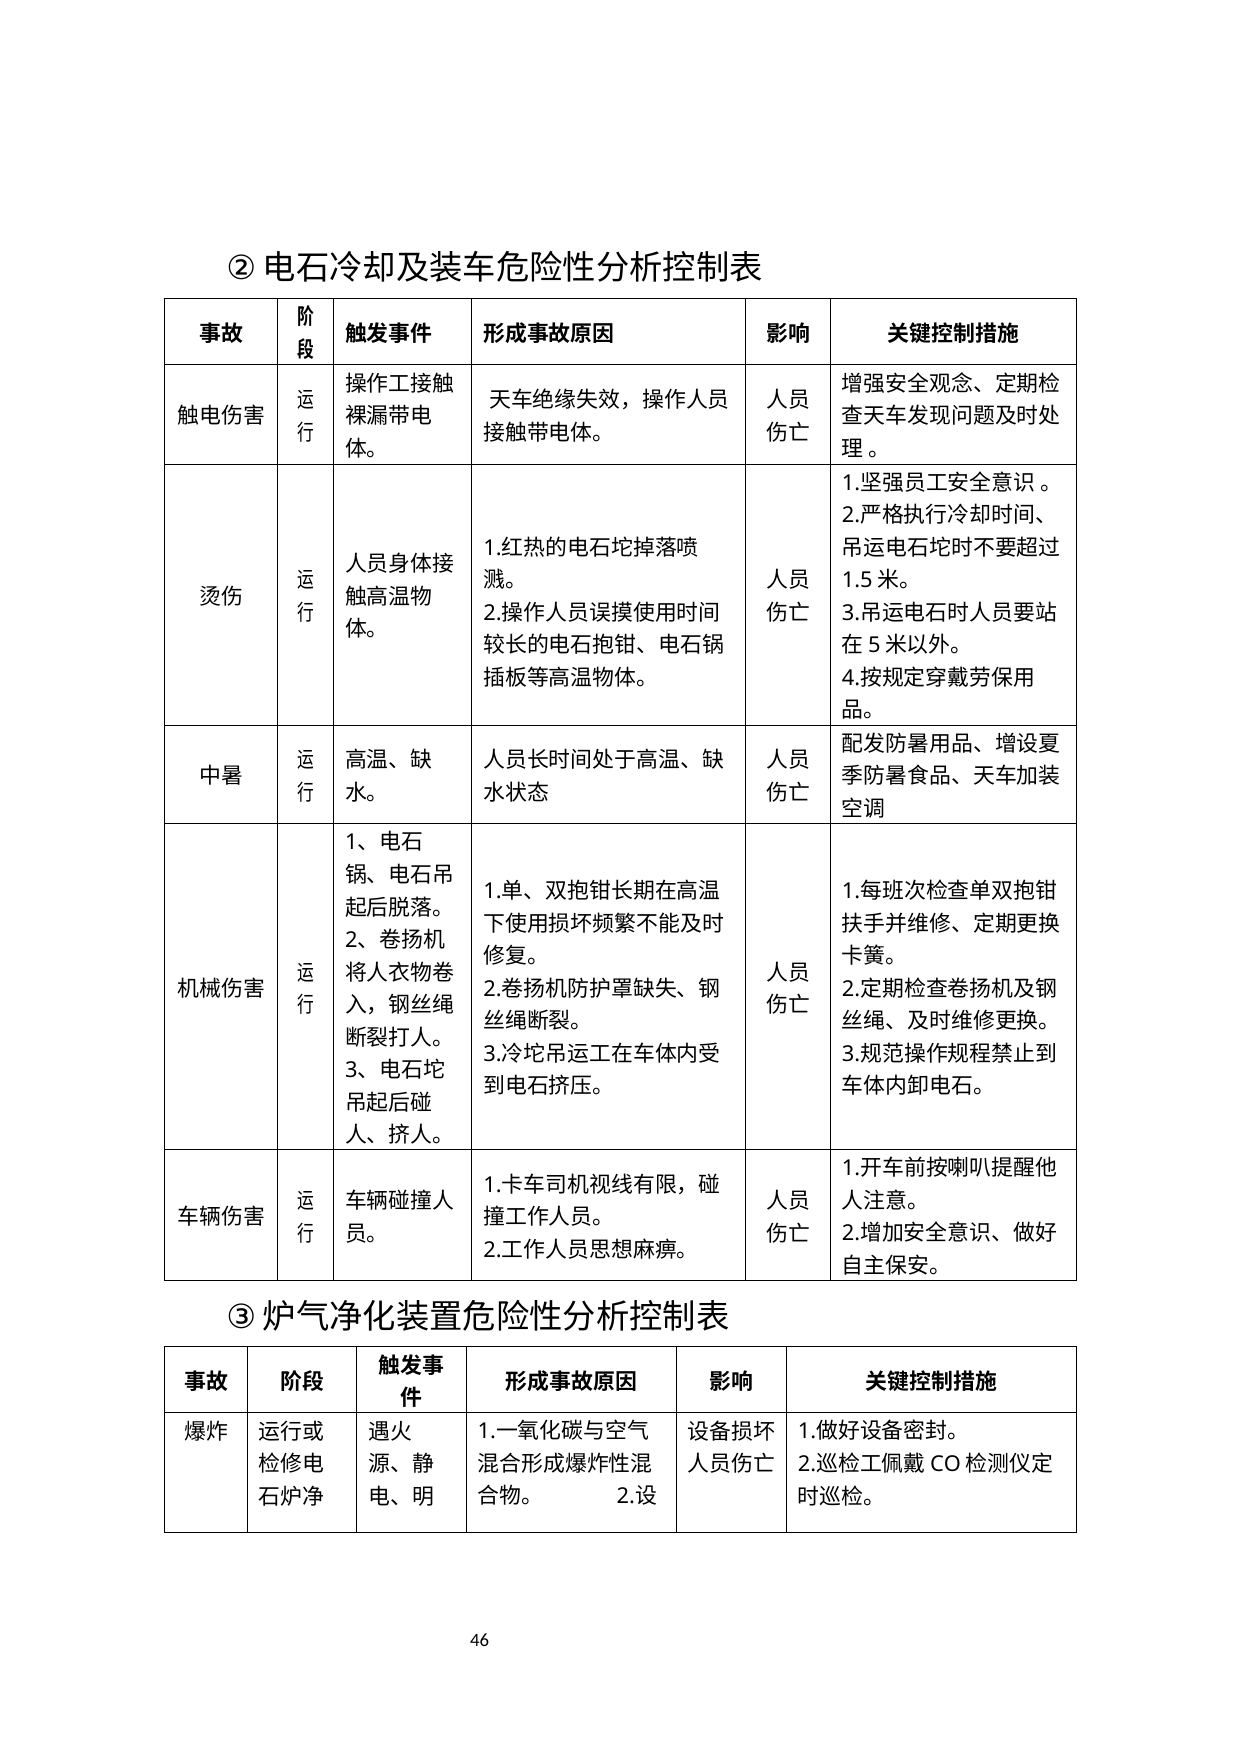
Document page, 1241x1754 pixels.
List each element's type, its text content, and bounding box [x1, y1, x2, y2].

table_cell 车辆碰撞人员。 [334, 1150, 471, 1280]
table_cell 1.卡车司机视线有限，碰撞工作人员。 2.工作人员思想麻痹。 [472, 1150, 745, 1280]
table_header 影响 [677, 1347, 786, 1412]
table_cell 运行 [278, 465, 333, 724]
table_header 关键控制措施 [831, 299, 1076, 364]
table_cell 运行 [278, 726, 333, 823]
text ③炉气净化装置危险性分析控制表 [159, 1281, 1081, 1346]
table_cell 烫伤 [165, 465, 277, 724]
table_cell 遇火源、静电、明火、雷电等 [357, 1413, 466, 1532]
table_cell 人员伤亡 [746, 465, 830, 724]
text ②电石冷却及装车危险性分析控制表 [159, 233, 1081, 298]
table_cell 人员伤亡 [746, 824, 830, 1149]
table_cell 1、电石锅、电石吊起后脱落。 2、卷扬机将人衣物卷入，钢丝绳断裂打人。 3、电石坨吊起后碰人、挤人。 [334, 824, 471, 1149]
table_cell 1.每班次检查单双抱钳扶手并维修、定期更换卡簧。 2.定期检查卷扬机及钢丝绳、及时维修更换。 3.规范操作规程禁止到车体内卸电石。 [831, 824, 1076, 1149]
table_header 触发事件 [334, 299, 471, 364]
table_cell 操作工接触裸漏带电体。 [334, 365, 471, 463]
table_cell 人员身体接触高温物体。 [334, 465, 471, 724]
table_header 触发事件 [357, 1347, 466, 1412]
table_cell 触电伤害 [165, 365, 277, 463]
table_cell 中暑 [165, 726, 277, 823]
table_header 影响 [746, 299, 830, 364]
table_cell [467, 1413, 676, 1532]
table_cell 高温、缺水。 [334, 726, 471, 823]
table_cell 天车绝缘失效，操作人员接触带电体。 [472, 365, 745, 463]
table_cell 机械伤害 [165, 824, 277, 1149]
table_cell 人员伤亡 [746, 1150, 830, 1280]
table_cell 车辆伤害 [165, 1150, 277, 1280]
table_cell 配发防暑用品、增设夏季防暑食品、天车加装空调 [831, 726, 1076, 823]
table_header 关键控制措施 [787, 1347, 1076, 1412]
table_cell 人员伤亡 [746, 726, 830, 823]
table_cell 1.单、双抱钳长期在高温下使用损坏频繁不能及时修复。 2.卷扬机防护罩缺失、钢丝绳断裂。 3.冷坨吊运工在车体内受到电石挤压。 [472, 824, 745, 1149]
table_cell 运行 [278, 1150, 333, 1280]
table_cell 1.坚强员工安全意识 。 2.严格执行冷却时间、吊运电石坨时不要超过1.5米。 3.吊运电石时人员要站在5米以外。 4.按规定穿戴劳保用品。 [831, 465, 1076, 724]
table_cell 人员长时间处于高温、缺水状态 [472, 726, 745, 823]
table_header 阶段 [278, 299, 333, 364]
table_header 事故 [165, 1347, 247, 1412]
table_cell 1.开车前按喇叭提醒他人注意。 2.增加安全意识、做好自主保安。 [831, 1150, 1076, 1280]
table_cell 设备损坏 人员伤亡 [677, 1413, 786, 1532]
table_cell 爆炸 [165, 1413, 247, 1532]
table_header 形成事故原因 [467, 1347, 676, 1412]
table_cell 运行 [278, 365, 333, 463]
table_cell 运行 [278, 824, 333, 1149]
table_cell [787, 1413, 1076, 1532]
table_header 事故 [165, 299, 277, 364]
table_cell 运行或检修电石炉净化装置 [248, 1413, 356, 1532]
table_header 阶段 [248, 1347, 356, 1412]
table_cell 1.红热的电石坨掉落喷溅。 2.操作人员误摸使用时间较长的电石抱钳、电石锅插板等高温物体。 [472, 465, 745, 724]
table_cell 增强安全观念、定期检查天车发现问题及时处理 。 [831, 365, 1076, 463]
table_cell 人员伤亡 [746, 365, 830, 463]
table_header 形成事故原因 [472, 299, 745, 364]
